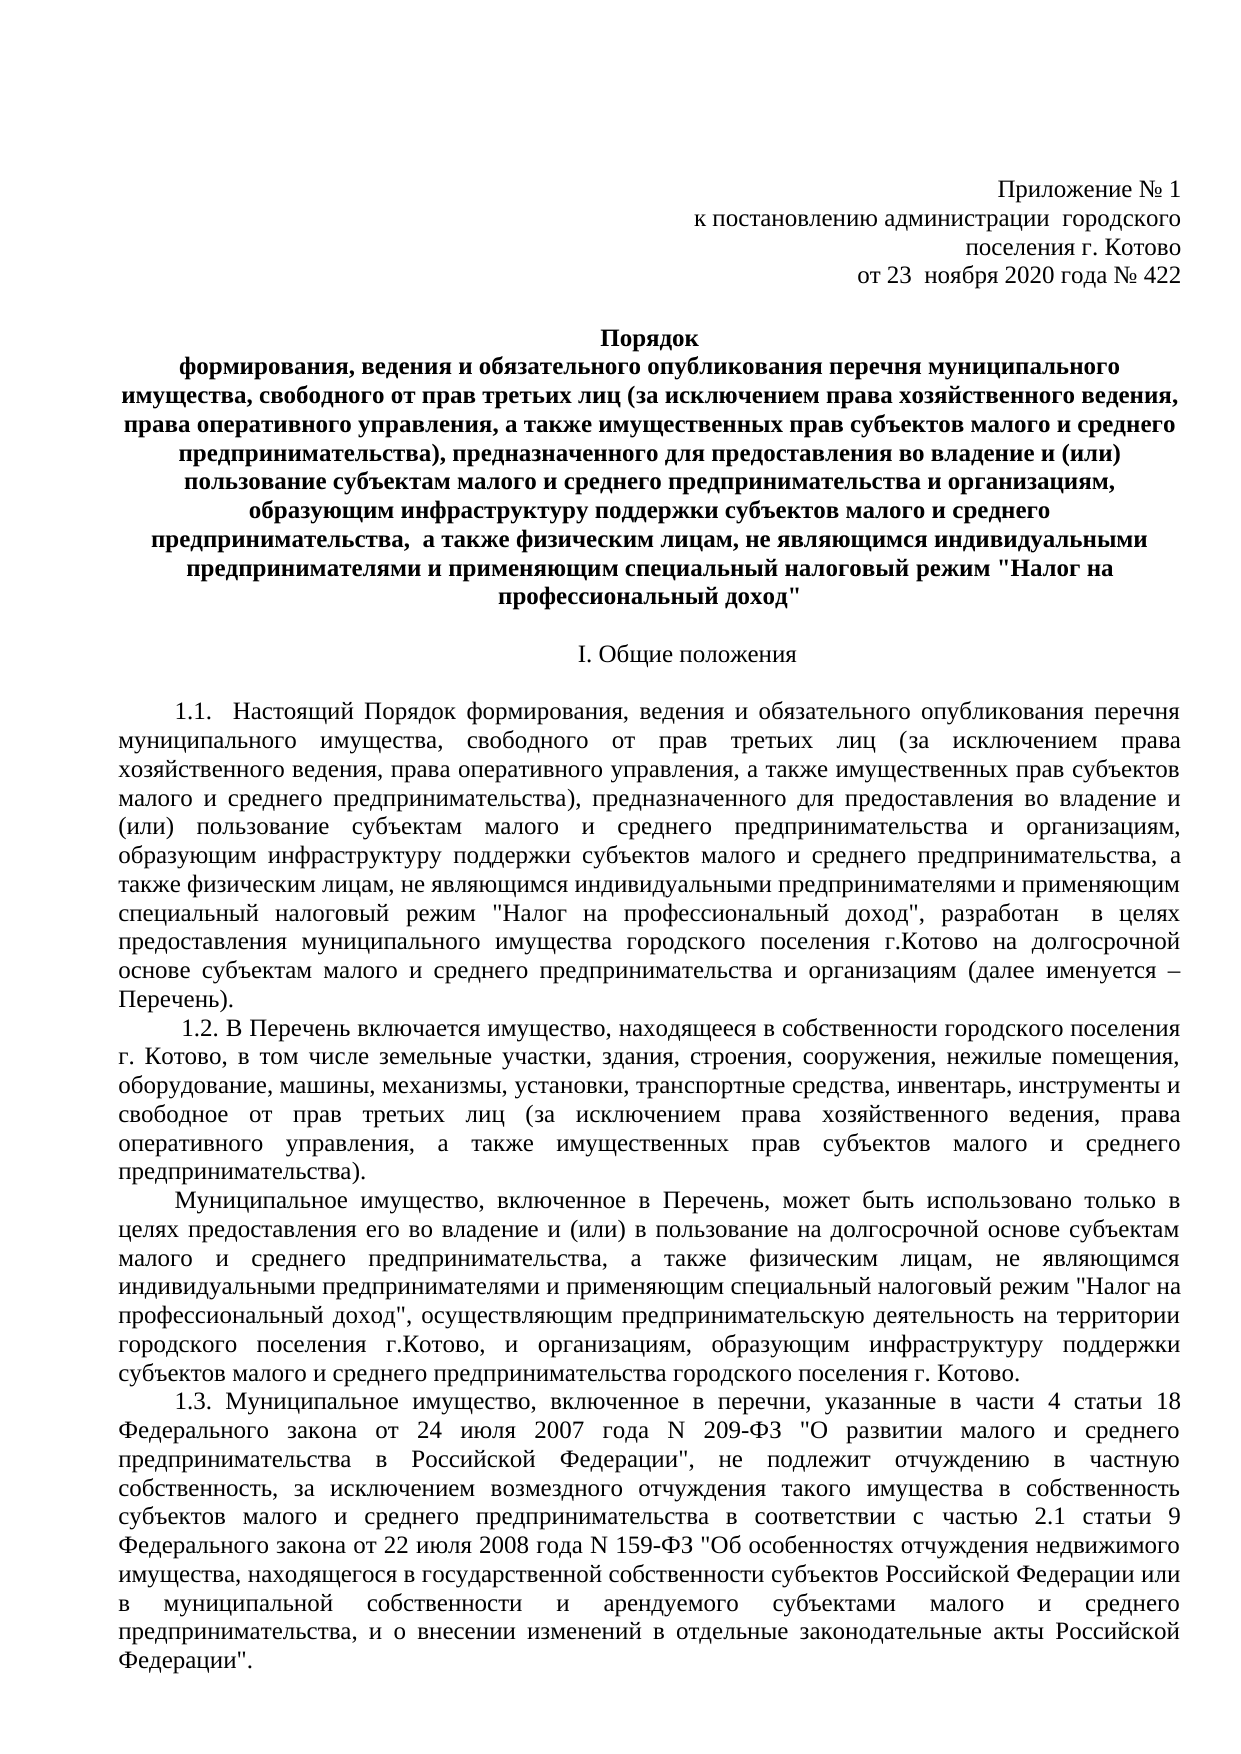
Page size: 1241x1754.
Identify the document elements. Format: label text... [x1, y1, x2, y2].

text 1.1. Настоящий Порядок формирования, ведения и обязательного опубликования перечня муниципального имущества, свободного от прав третьих лиц (за исключением права хозяйственного ведения, права оперативного управления, а также имущественных прав субъектов малого и среднего предпринимательства), предназначенного для предоставления во владение и (или) пользование субъектам малого и среднего предпринимательства и организациям, образующим инфраструктуру поддержки субъектов малого и среднего предпринимательства, а также физическим лицам, не являющимся индивидуальными предпринимателями и применяющим специальный налоговый режим "Налог на профессиональный доход", разработан в целях предоставления муниципального имущества городского поселения г.Котово на долгосрочной основе субъектам малого и среднего предпринимательства и организациям (далее именуется – Перечень). [118, 696, 1181, 1013]
text I. Общие положения [118, 639, 1181, 668]
text 1.3. Муниципальное имущество, включенное в перечни, указанные в части 4 статьи 18 Федерального закона от 24 июля 2007 года N 209-ФЗ "О развитии малого и среднего предпринимательства в Российской Федерации", не подлежит отчуждению в частную собственность, за исключением возмездного отчуждения такого имущества в собственность субъектов малого и среднего предпринимательства в соответствии с частью 2.1 статьи 9 Федерального закона от 22 июля 2008 года N 159-ФЗ "Об особенностях отчуждения недвижимого имущества, находящегося в государственной собственности субъектов Российской Федерации или в муниципальной собственности и арендуемого субъектами малого и среднего предпринимательства, и о внесении изменений в отдельные законодательные акты Российской Федерации". [118, 1386, 1181, 1674]
text к постановлению администрации городского поселения г. Котово [679, 203, 1181, 260]
text 1.2. В Перечень включается имущество, находящееся в собственности городского поселения г. Котово, в том числе земельные участки, здания, строения, сооружения, нежилые помещения, оборудование, машины, механизмы, установки, транспортные средства, инвентарь, инструменты и свободное от прав третьих лиц (за исключением права хозяйственного ведения, права оперативного управления, а также имущественных прав субъектов малого и среднего предпринимательства). [118, 1013, 1181, 1185]
text Приложение № 1 [561, 174, 1181, 203]
title Порядок [118, 323, 1181, 351]
text от 23 ноября 2020 года № 422 [679, 260, 1181, 289]
text Муниципальное имущество, включенное в Перечень, может быть использовано только в целях предоставления его во владение и (или) в пользование на долгосрочной основе субъектам малого и среднего предпринимательства, а также физическим лицам, не являющимся индивидуальными предпринимателями и применяющим специальный налоговый режим "Налог на профессиональный доход", осуществляющим предпринимательскую деятельность на территории городского поселения г.Котово, и организациям, образующим инфраструктуру поддержки субъектов малого и среднего предпринимательства городского поселения г. Котово. [118, 1185, 1181, 1386]
title формирования, ведения и обязательного опубликования перечня муниципального имущества, свободного от прав третьих лиц (за исключением права хозяйственного ведения, права оперативного управления, а также имущественных прав субъектов малого и среднего предпринимательства), предназначенного для предоставления во владение и (или) пользование субъектам малого и среднего предпринимательства и организациям, образующим инфраструктуру поддержки субъектов малого и среднего предпринимательства, а также физическим лицам, не являющимся индивидуальными предпринимателями и применяющим специальный налоговый режим "Налог на профессиональный доход" [118, 351, 1181, 610]
